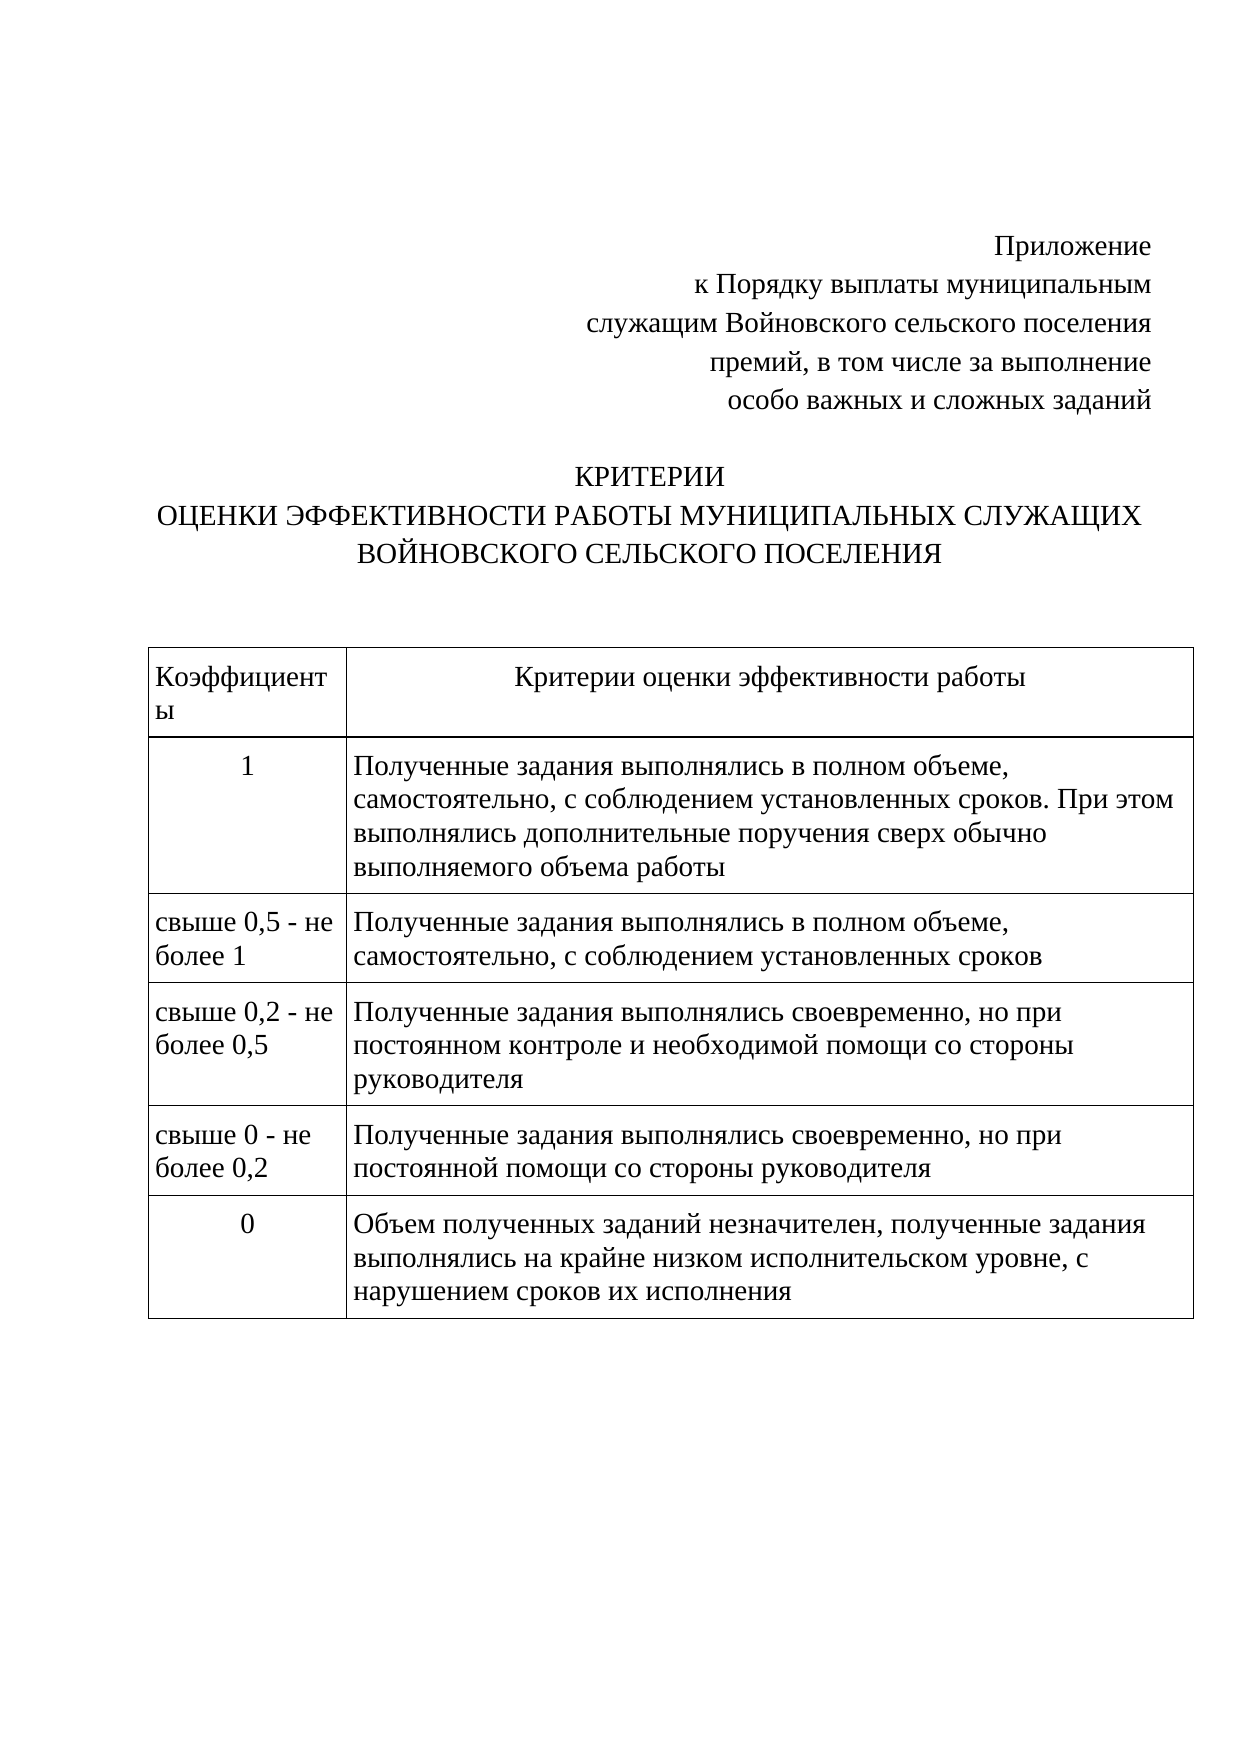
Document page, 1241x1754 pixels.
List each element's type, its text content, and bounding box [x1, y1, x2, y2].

text служащим Войновского сельского поселения [148, 305, 1152, 339]
text особо важных и сложных заданий [148, 382, 1152, 416]
text премий, в том числе за выполнение [148, 344, 1152, 377]
table_cell Полученные задания выполнялись своевременно, но при постоянном контроле и необходимой помощи со стороны руководителя [347, 983, 1193, 1105]
text к Порядку выплаты муниципальным [148, 267, 1152, 300]
table_header Коэффициенты [149, 648, 346, 736]
table_cell свыше 0,2 - не более 0,5 [149, 983, 346, 1105]
table_cell свыше 0 - не более 0,2 [149, 1106, 346, 1194]
table_header Критерии оценки эффективности работы [347, 648, 1193, 736]
table_cell 0 [149, 1196, 346, 1317]
table_cell Полученные задания выполнялись своевременно, но при постоянной помощи со стороны руководителя [347, 1106, 1193, 1194]
table_cell Полученные задания выполнялись в полном объеме, самостоятельно, с соблюдением установленных сроков [347, 894, 1193, 982]
table_cell Объем полученных заданий незначителен, полученные задания выполнялись на крайне низком исполнительском уровне, с нарушением сроков их исполнения [347, 1196, 1193, 1317]
table_cell Полученные задания выполнялись в полном объеме, самостоятельно, с соблюдением установленных сроков. При этом выполнялись дополнительные поручения сверх обычно выполняемого объема работы [347, 738, 1193, 893]
text ОЦЕНКИ ЭФФЕКТИВНОСТИ РАБОТЫ МУНИЦИПАЛЬНЫХ СЛУЖАЩИХ ВОЙНОВСКОГО СЕЛЬСКОГО ПОСЕЛЕНИЯ [148, 498, 1152, 570]
table_cell 1 [149, 738, 346, 893]
text Приложение [148, 228, 1152, 262]
table_cell свыше 0,5 - не более 1 [149, 894, 346, 982]
text КРИТЕРИИ [148, 459, 1152, 493]
